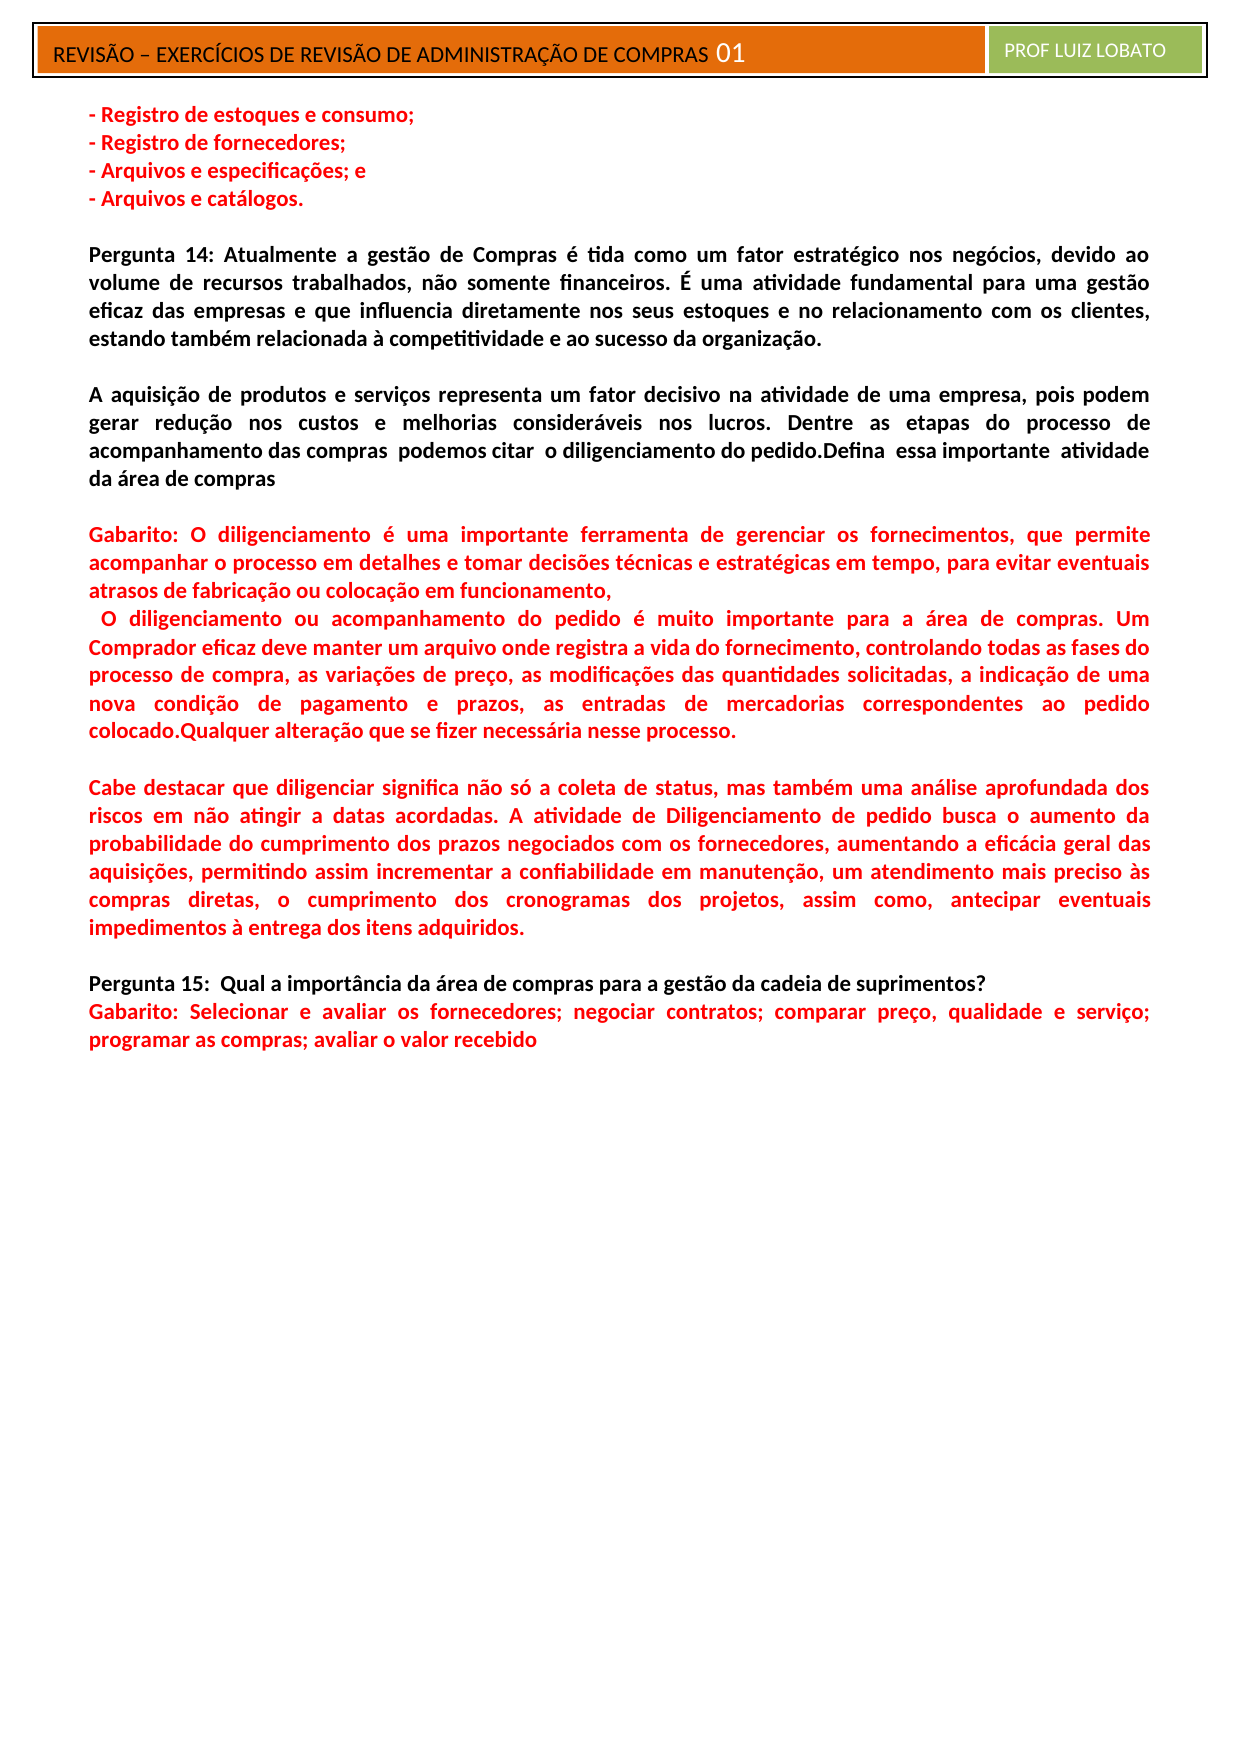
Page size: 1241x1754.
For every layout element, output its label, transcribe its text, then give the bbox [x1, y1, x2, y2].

text Gabarito: O diligenciamento é uma importante ferramenta de gerenciar os fornecimentos, que permite acompanhar o processo em detalhes e tomar decisões técnicas e estratégicas em tempo, para evitar eventuais atrasos de fabricação ou colocação em funcionamento, [89, 521, 1152, 604]
text Cabe destacar que diligenciar significa não só a coleta de status, mas também uma análise aprofundada dos riscos em não atingir a datas acordadas. A atividade de Diligenciamento de pedido busca o aumento da probabilidade do cumprimento dos prazos negociados com os fornecedores, aumentando a eficácia geral das aquisições, permitindo assim incrementar a confiabilidade em manutenção, um atendimento mais preciso às compras diretas, o cumprimento dos cronogramas dos projetos, assim como, antecipar eventuais impedimentos à entrega dos itens adquiridos. [89, 773, 1152, 941]
text A aquisição de produtos e serviços representa um fator decisivo na atividade de uma empresa, pois podem gerar redução nos custos e melhorias consideráveis nos lucros. Dentre as etapas do processo de acompanhamento das compras podemos citar o diligenciamento do pedido.Defina essa importante atividade da área de compras [89, 380, 1152, 492]
text - Registro de fornecedores; [89, 128, 1152, 156]
text Gabarito: Selecionar e avaliar os fornecedores; negociar contratos; comparar preço, qualidade e serviço; programar as compras; avaliar o valor recebido [89, 997, 1152, 1053]
text Pergunta 15: Qual a importância da área de compras para a gestão da cadeia de suprimentos? [89, 969, 1152, 997]
text - Registro de estoques e consumo; [89, 100, 1152, 128]
text O diligenciamento ou acompanhamento do pedido é muito importante para a área de compras. Um Comprador eficaz deve manter um arquivo onde registra a vida do fornecimento, controlando todas as fases do processo de compra, as variações de preço, as modificações das quantidades solicitadas, a indicação de uma nova condição de pagamento e prazos, as entradas de mercadorias correspondentes ao pedido colocado.Qualquer alteração que se fizer necessária nesse processo. [89, 604, 1152, 745]
text - Arquivos e catálogos. [89, 184, 1152, 212]
text - Arquivos e especificações; e [89, 156, 1152, 184]
text Pergunta 14: Atualmente a gestão de Compras é tida como um fator estratégico nos negócios, devido ao volume de recursos trabalhados, não somente financeiros. É uma atividade fundamental para uma gestão eficaz das empresas e que influencia diretamente nos seus estoques e no relacionamento com os clientes, estando também relacionada à competitividade e ao sucesso da organização. [89, 240, 1152, 352]
